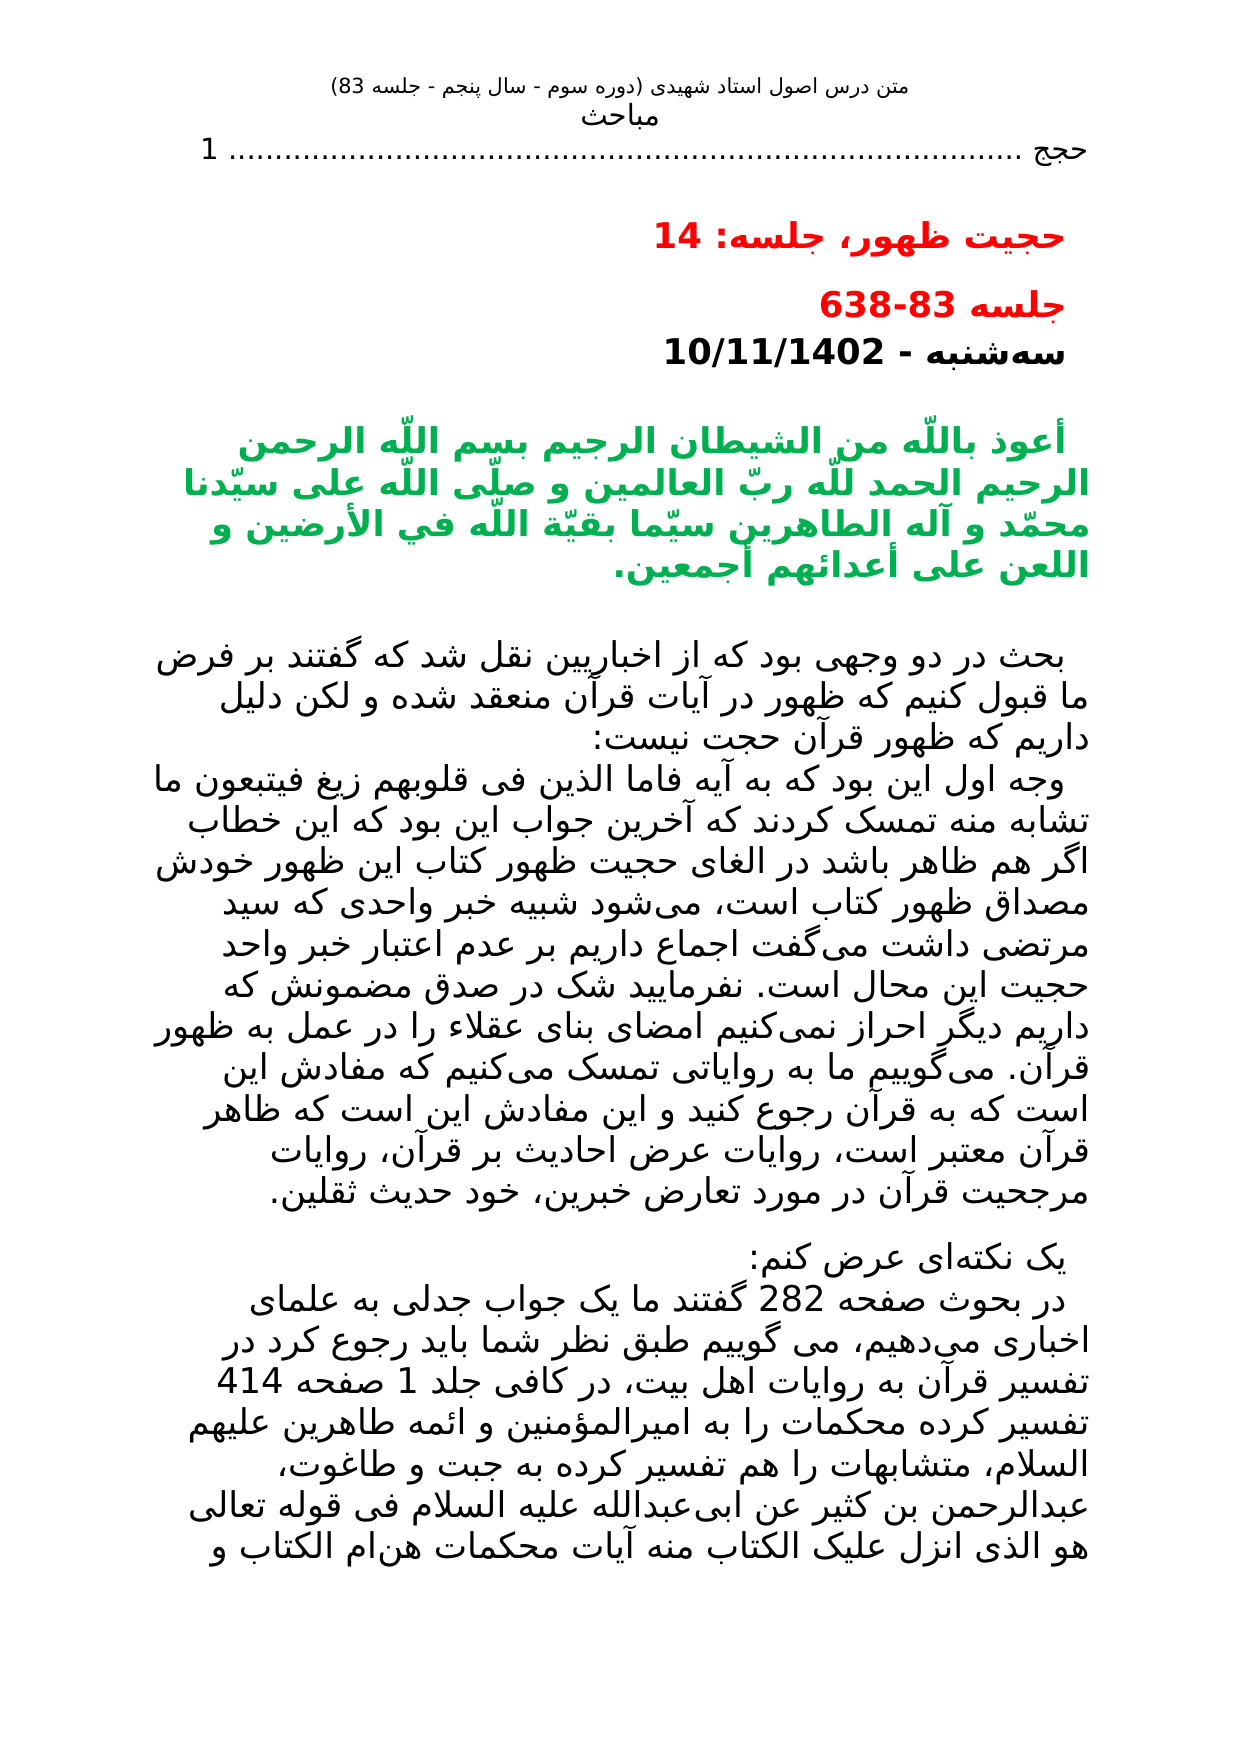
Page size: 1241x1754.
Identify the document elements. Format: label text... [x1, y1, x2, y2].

text یک نکته‌ای عرض کنم: [150, 1237, 1090, 1278]
text بحث در دو وجهی بود که از اخباریین نقل شد که گفتند بر فرض ما قبول کنیم که ظهور در آیات قرآن منعقد شده و لکن دلیل داریم که ظهور قرآن حجت نیست: [150, 634, 1090, 758]
text وجه اول این بود که به آیه فاما الذین فی قلوبهم زیغ فیتبعون ما تشابه منه تمسک کردند که آخرین جواب این بود که این خطاب اگر هم ظاهر باشد در الغای حجیت ظهور کتاب این ظهور خودش مصداق ظهور کتاب است، می‌‌شود شبیه خبر واحدی که سید مرتضی داشت می‌‌گفت اجماع داریم بر عدم اعتبار خبر واحد حجیت این محال است. نفرمایید شک در صدق مضمونش که داریم دیگر احراز نمی‌کنیم امضای بنای عقلاء را در عمل به ظهور قرآن. می‌‌گوییم ما به روایاتی تمسک می‌‌کنیم که مفادش این است که به قرآن رجوع کنید و این مفادش این است که ظاهر قرآن معتبر است، ‌روایات عرض احادیث بر قرآن، روایات مرجحیت قرآن در مورد تعارض خبرین، خود حدیث ثقلین. [150, 758, 1090, 1212]
subtitle جلسه 83-638 [150, 284, 1090, 325]
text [150, 1278, 1090, 1567]
text أعوذ باللّه من الشیطان الرجیم بسم ‌اللّه الرحمن الرحیم الحمد للّه ربّ العالمین و صلّی اللّه علی سیّدنا محمّد و آله الطاهرین سیّما بقیّة اللّه في الأرضین و اللعن علی أعدائهم أجمعین. [150, 421, 1090, 586]
text سه‌شنبه - 10/11/1402 [150, 332, 1090, 373]
subtitle حجیت ظهور، جلسه: 14 [150, 216, 1090, 257]
